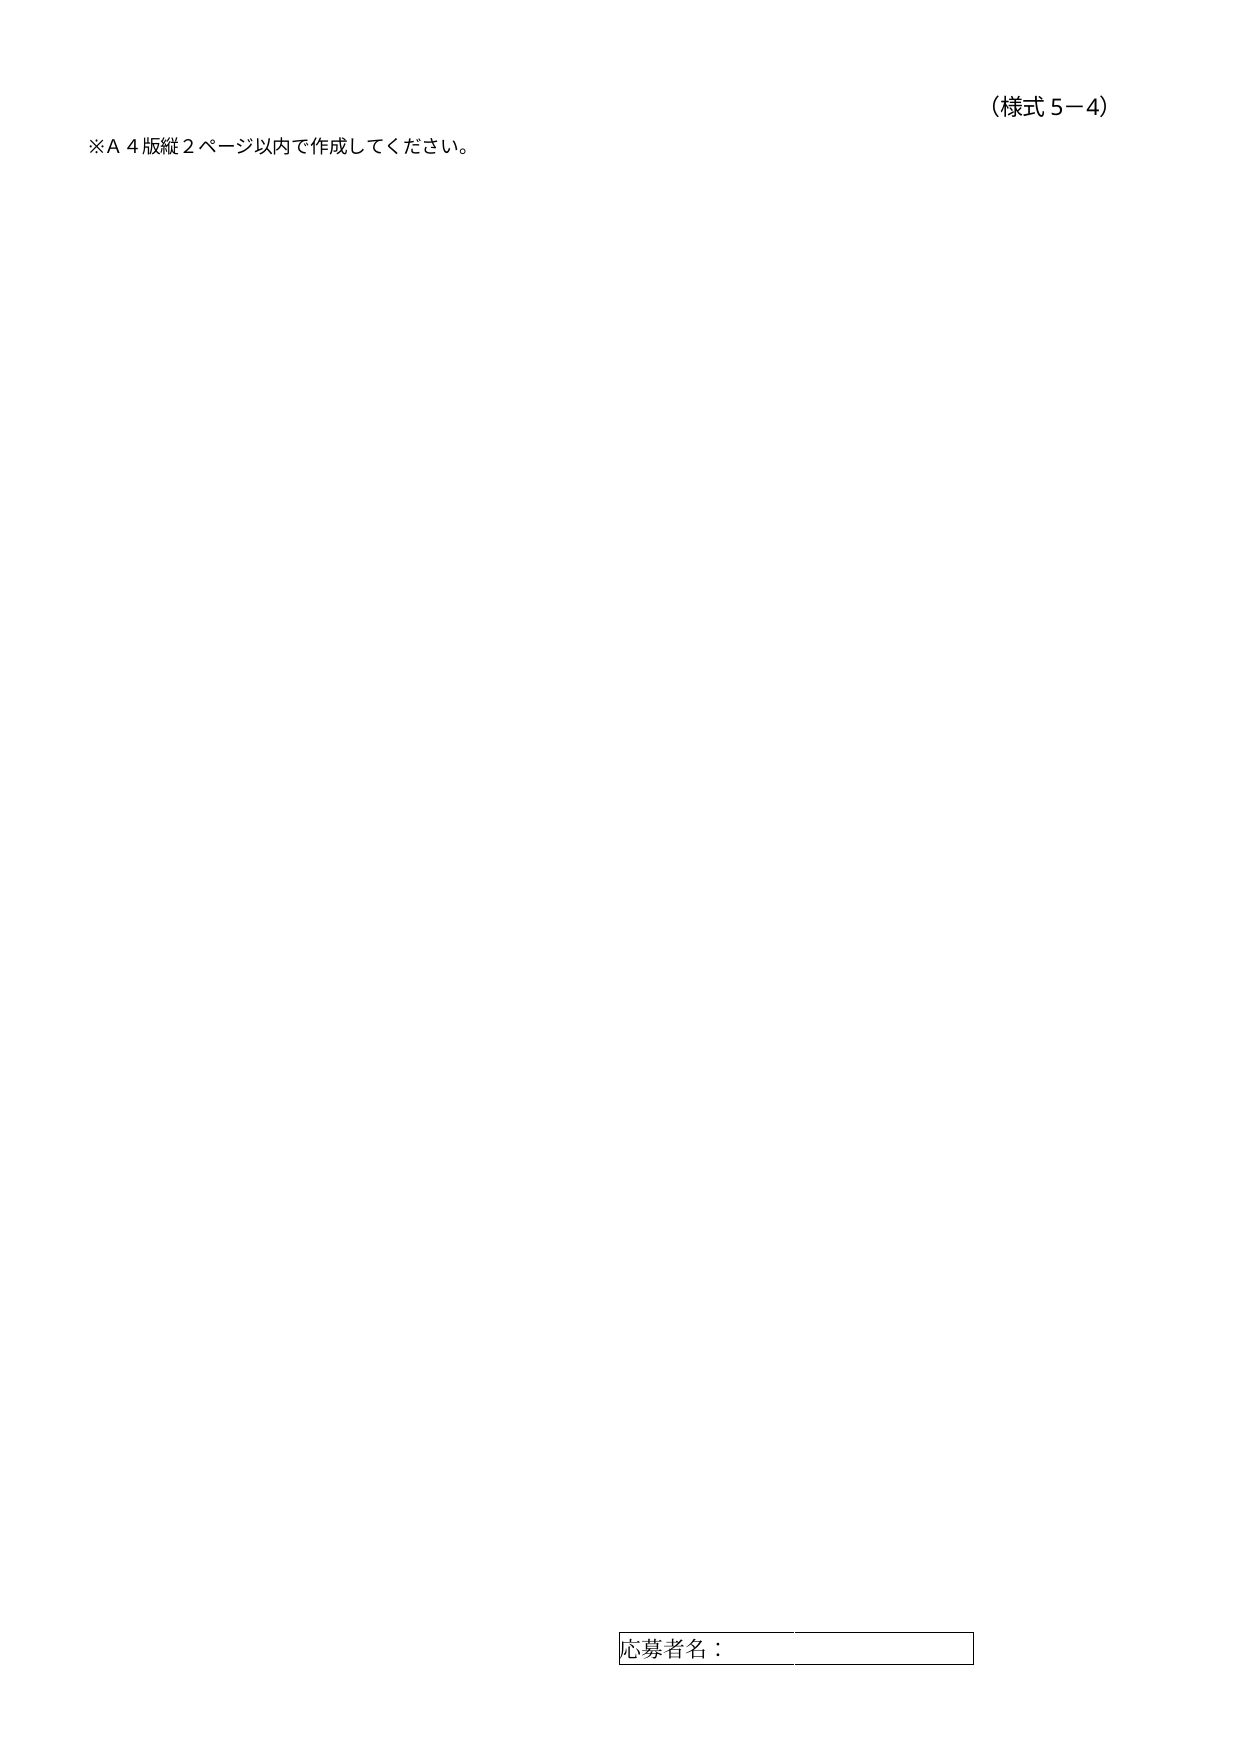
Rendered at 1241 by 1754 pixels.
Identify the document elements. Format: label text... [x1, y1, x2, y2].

text ※Ａ４版縦２ページ以内で作成してください。 [89, 127, 1122, 164]
